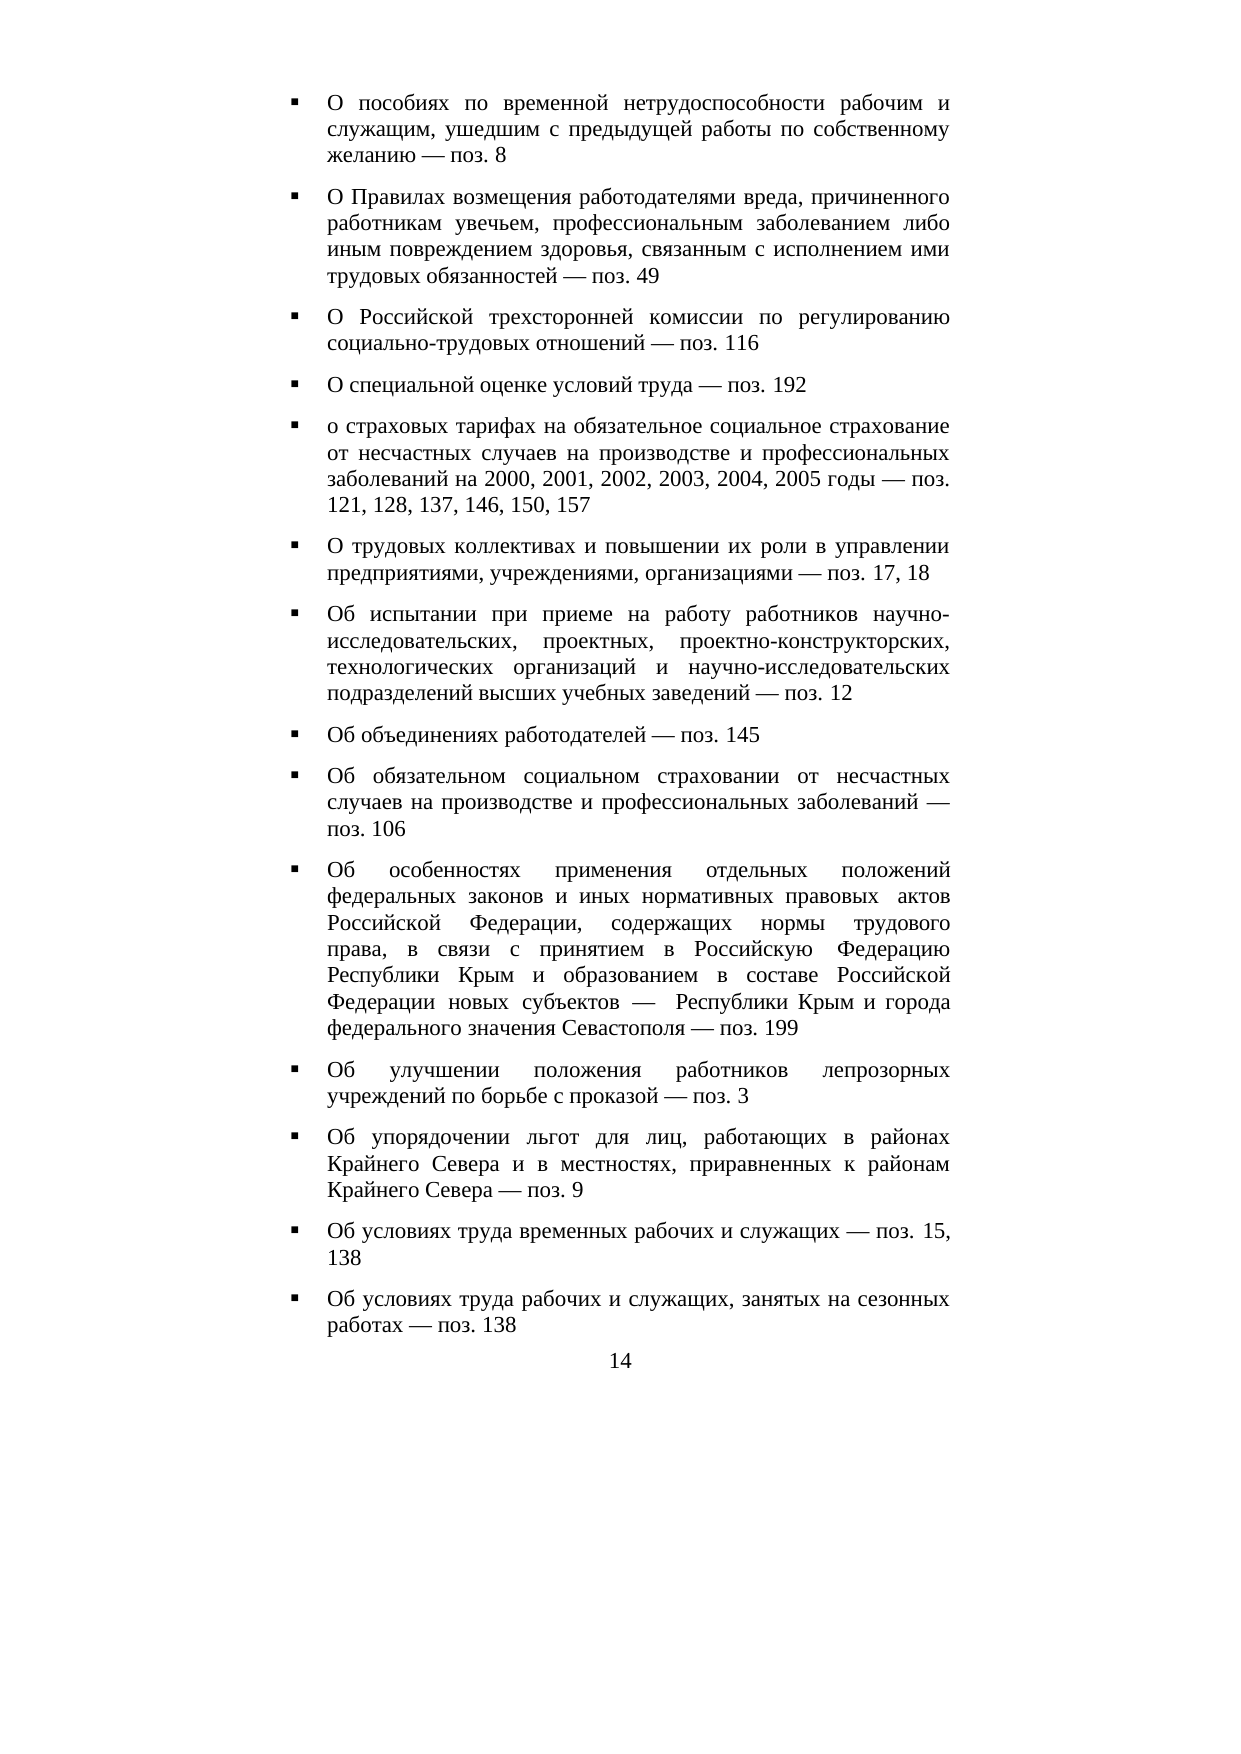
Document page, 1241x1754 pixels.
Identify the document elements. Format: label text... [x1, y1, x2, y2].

list О трудовых коллективах и повышении их роли в управлении предприятиями, учреждениями, организациями — поз. 17, 18 [289, 533, 951, 585]
list Об испытании при приеме на работу работников научно-исследовательских, проектных, проектно-конструкторских, технологических организаций и научно-исследовательских подразделений высших учебных заведений — поз. 12 [289, 600, 951, 706]
list О специальной оценке условий труда — поз. 192 [289, 371, 951, 397]
list О Российской трехсторонней комиссии по регулированию социально-трудовых отношений — поз. 116 [289, 303, 951, 356]
list Об объединениях работодателей — поз. 145 [289, 721, 951, 747]
list о страховых тарифах на обязательное социальное страхование от несчастных случаев на производстве и профессиональных заболеваний на 2000, 2001, 2002, 2003, 2004, 2005 годы — поз. 121, 128, 137, 146, 150, 157 [289, 412, 951, 518]
list О пособиях по временной нетрудоспособности рабочим и служащим, ушедшим с предыдущей работы по собственному желанию — поз. 8 [289, 89, 951, 168]
list Об особенностях применения отдельных положений федеральных законов и иных нормативных правовых актов Российской Федерации, содержащих нормы трудового права, в связи с принятием в Российскую Федерацию Республики Крым и образованием в составе Российской Федерации новых субъектов — Республики Крым и города федерального значения Севастополя — поз. 199 [289, 856, 951, 1041]
list Об упорядочении льгот для лиц, работающих в районах Крайнего Севера и в местностях, приравненных к районам Крайнего Севера — поз. 9 [289, 1123, 951, 1202]
list Об условиях труда временных рабочих и служащих — поз. 15, 138 [289, 1217, 951, 1270]
list О Правилах возмещения работодателями вреда, причиненного работникам увечьем, профессиональным заболеванием либо иным повреждением здоровья, связанным с исполнением ими трудовых обязанностей — поз. 49 [289, 183, 951, 288]
list Об обязательном социальном страховании от несчастных случаев на производстве и профессиональных заболеваний — поз. 106 [289, 762, 951, 841]
list Об условиях труда рабочих и служащих, занятых на сезонных работах — поз. 138 [289, 1285, 951, 1338]
